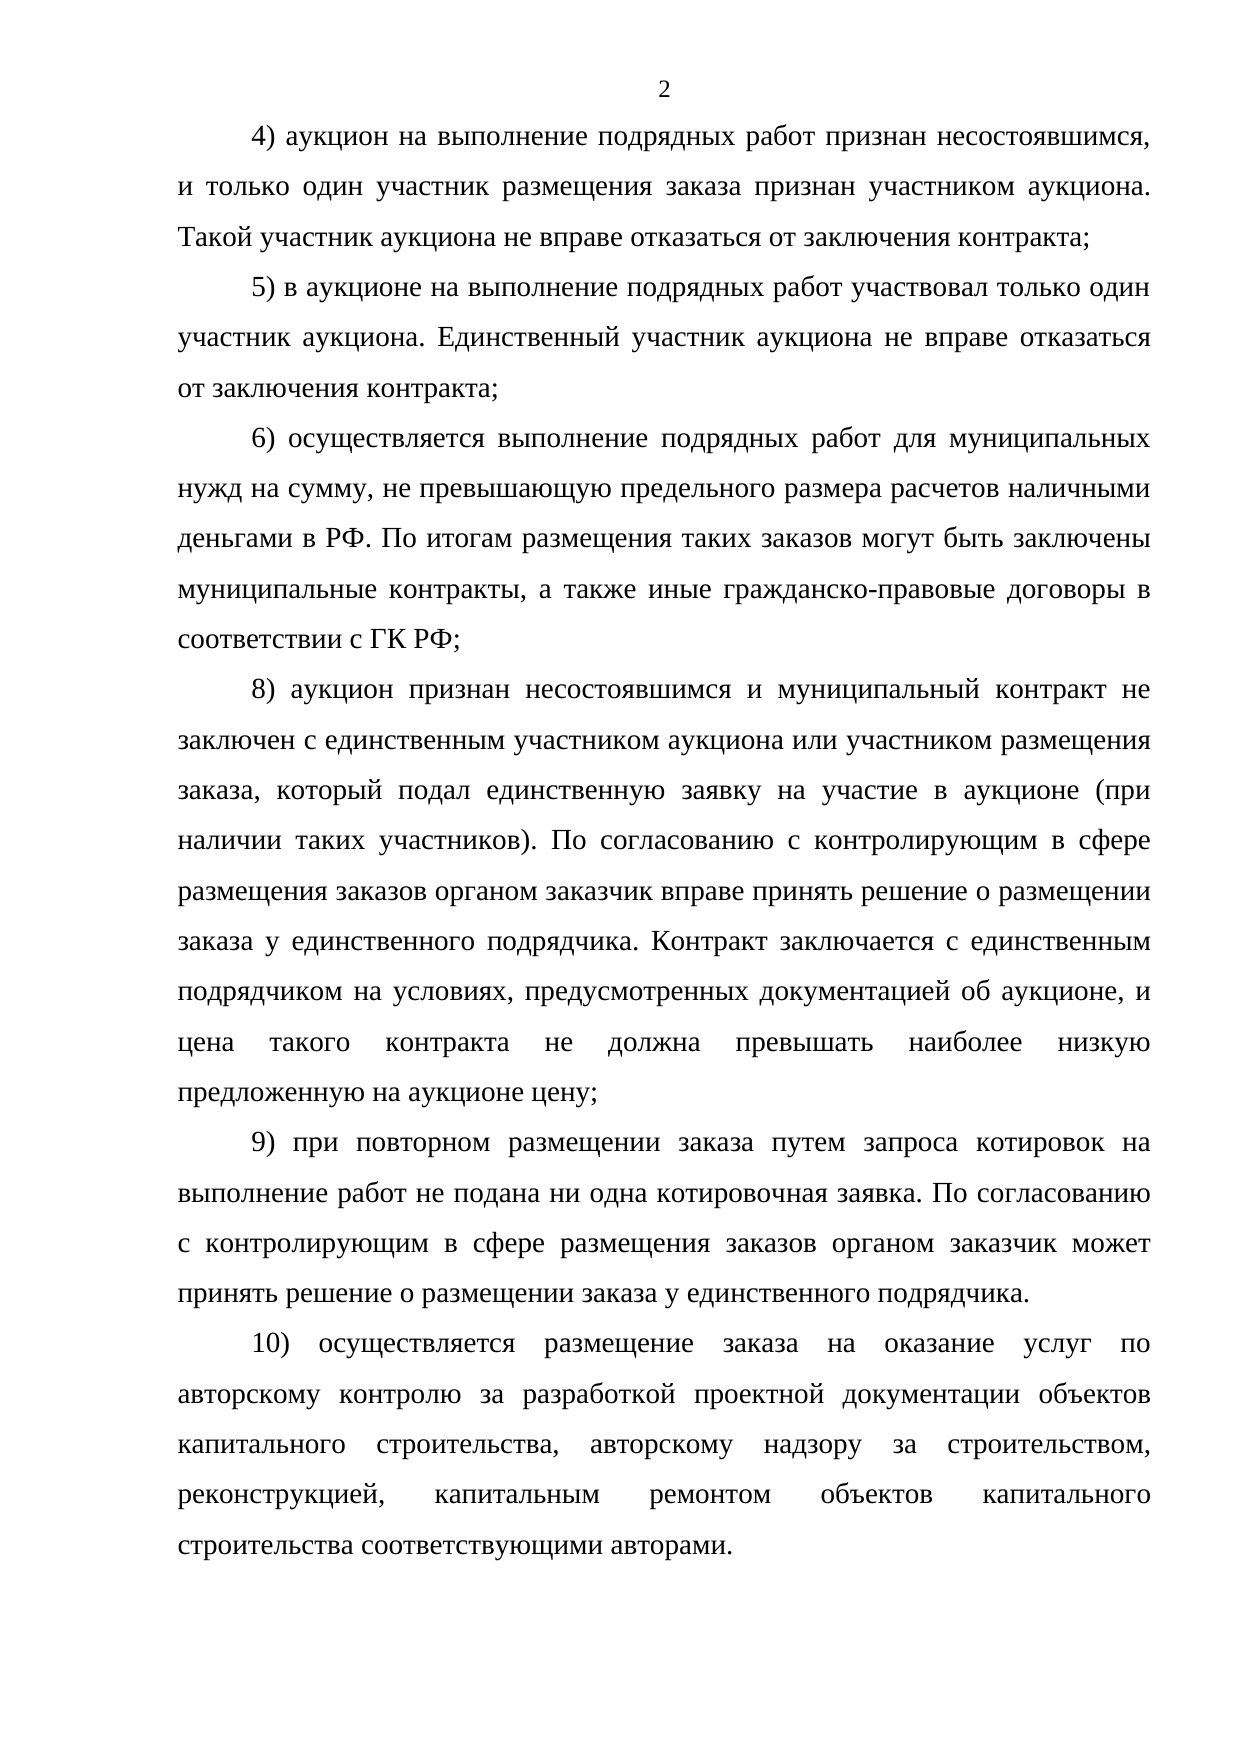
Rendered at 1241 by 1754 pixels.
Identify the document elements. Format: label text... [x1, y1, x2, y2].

text 6) осуществляется выполнение подрядных работ для муниципальных нужд на сумму, не превышающую предельного размера расчетов наличными деньгами в РФ. По итогам размещения таких заказов могут быть заключены муниципальные контракты, а также иные гражданско-правовые договоры в соответствии с ГК РФ; [177, 420, 1152, 655]
text 5) в аукционе на выполнение подрядных работ участвовал только один участник аукциона. Единственный участник аукциона не вправе отказаться от заключения контракта; [177, 269, 1152, 403]
text 4) аукцион на выполнение подрядных работ признан несостоявшимся, и только один участник размещения заказа признан участником аукциона. Такой участник аукциона не вправе отказаться от заключения контракта; [177, 118, 1152, 252]
text 8) аукцион признан несостоявшимся и муниципальный контракт не заключен с единственным участником аукциона или участником размещения заказа, который подал единственную заявку на участие в аукционе (при наличии таких участников). По согласованию с контролирующим в сфере размещения заказов органом заказчик вправе принять решение о размещении заказа у единственного подрядчика. Контракт заключается с единственным подрядчиком на условиях, предусмотренных документацией об аукционе, и цена такого контракта не должна превышать наиболее низкую предложенную на аукционе цену; [177, 672, 1152, 1108]
text 9) при повторном размещении заказа путем запроса котировок на выполнение работ не подана ни одна котировочная заявка. По согласованию с контролирующим в сфере размещения заказов органом заказчик может принять решение о размещении заказа у единственного подрядчика. [177, 1124, 1152, 1309]
text 10) осуществляется размещение заказа на оказание услуг по авторскому контролю за разработкой проектной документации объектов капитального строительства, авторскому надзору за строительством, реконструкцией, капитальным ремонтом объектов капитального строительства соответствующими авторами. [177, 1326, 1152, 1560]
